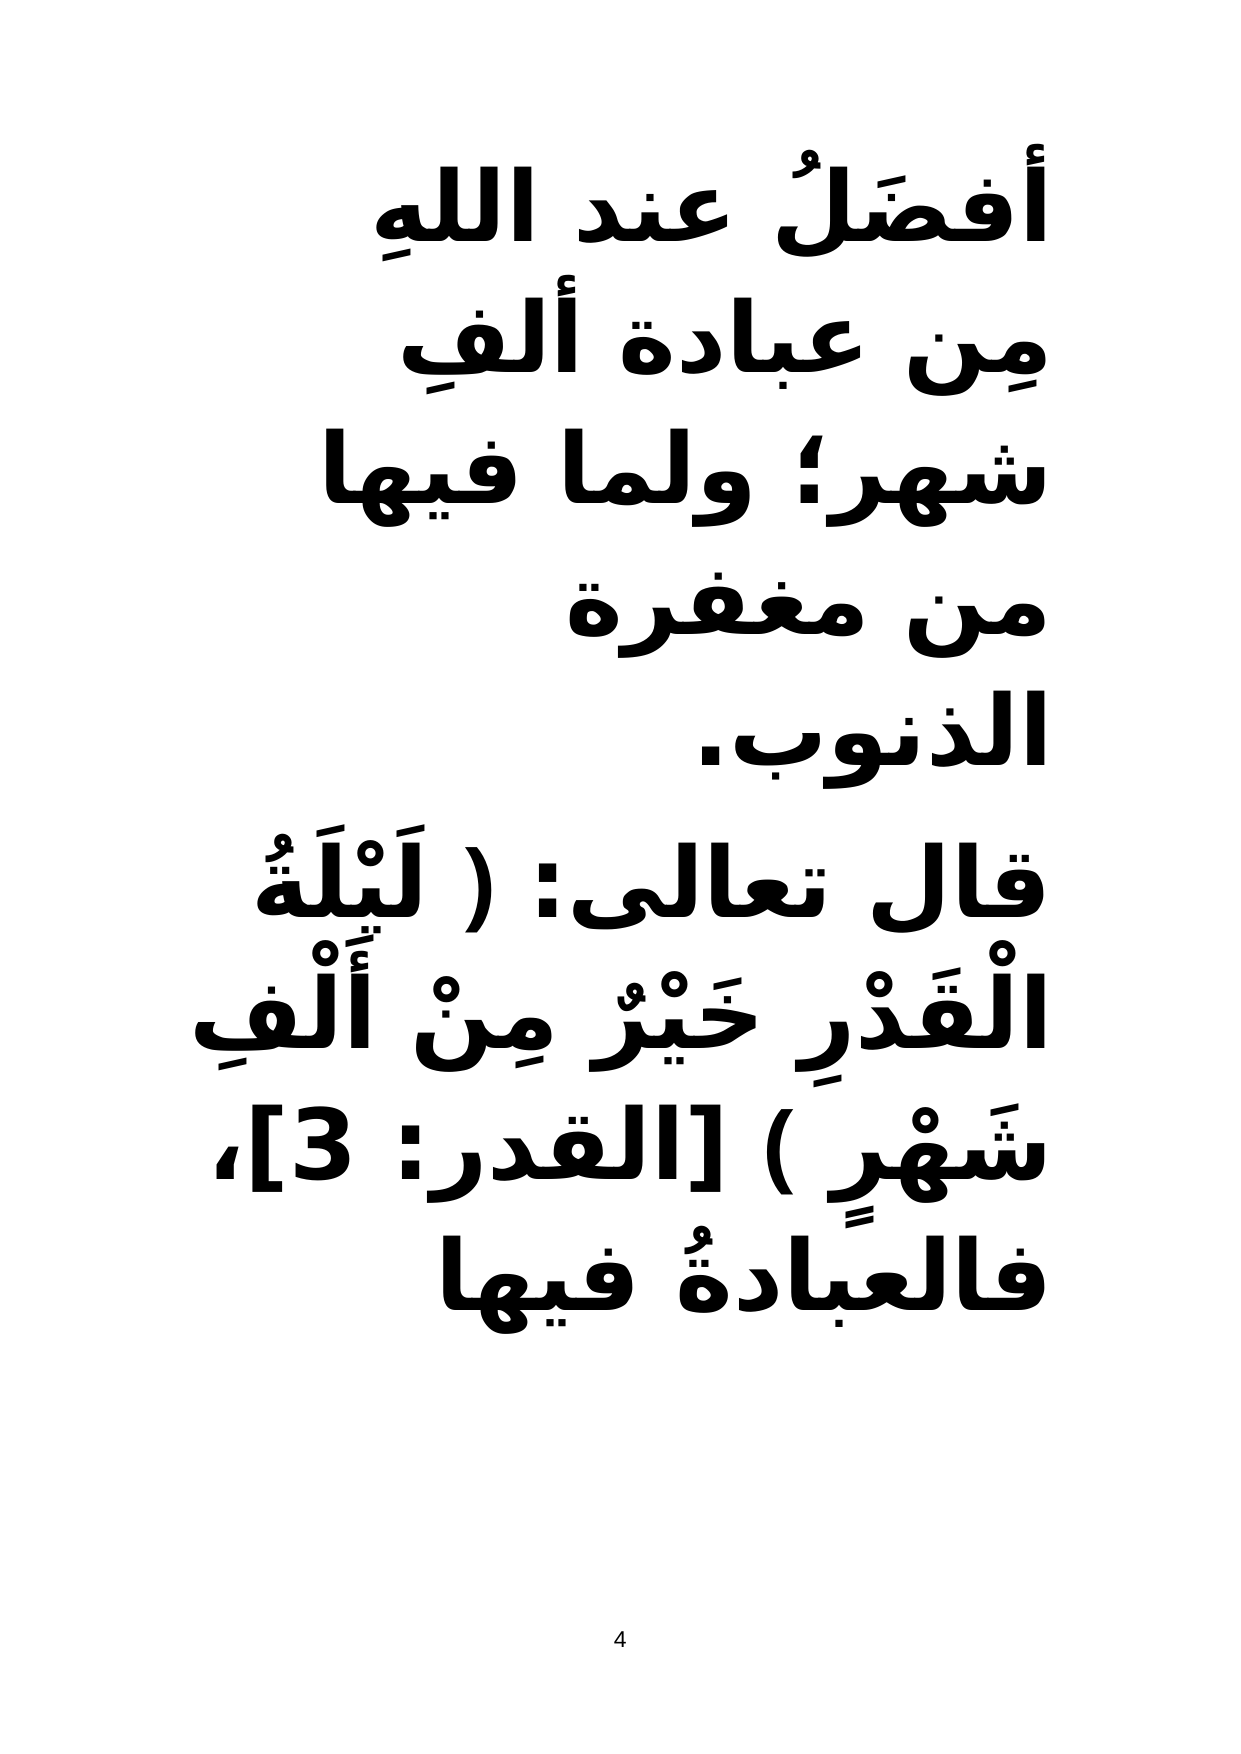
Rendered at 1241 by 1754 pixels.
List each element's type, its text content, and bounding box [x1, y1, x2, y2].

text قال تعالى: ﴿ لَيْلَةُ الْقَدْرِ خَيْرٌ مِنْ أَلْفِ شَهْرٍ ﴾ [القدر: 3]، فالعبادةُ فيها [187, 826, 1053, 1333]
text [187, 150, 1053, 788]
